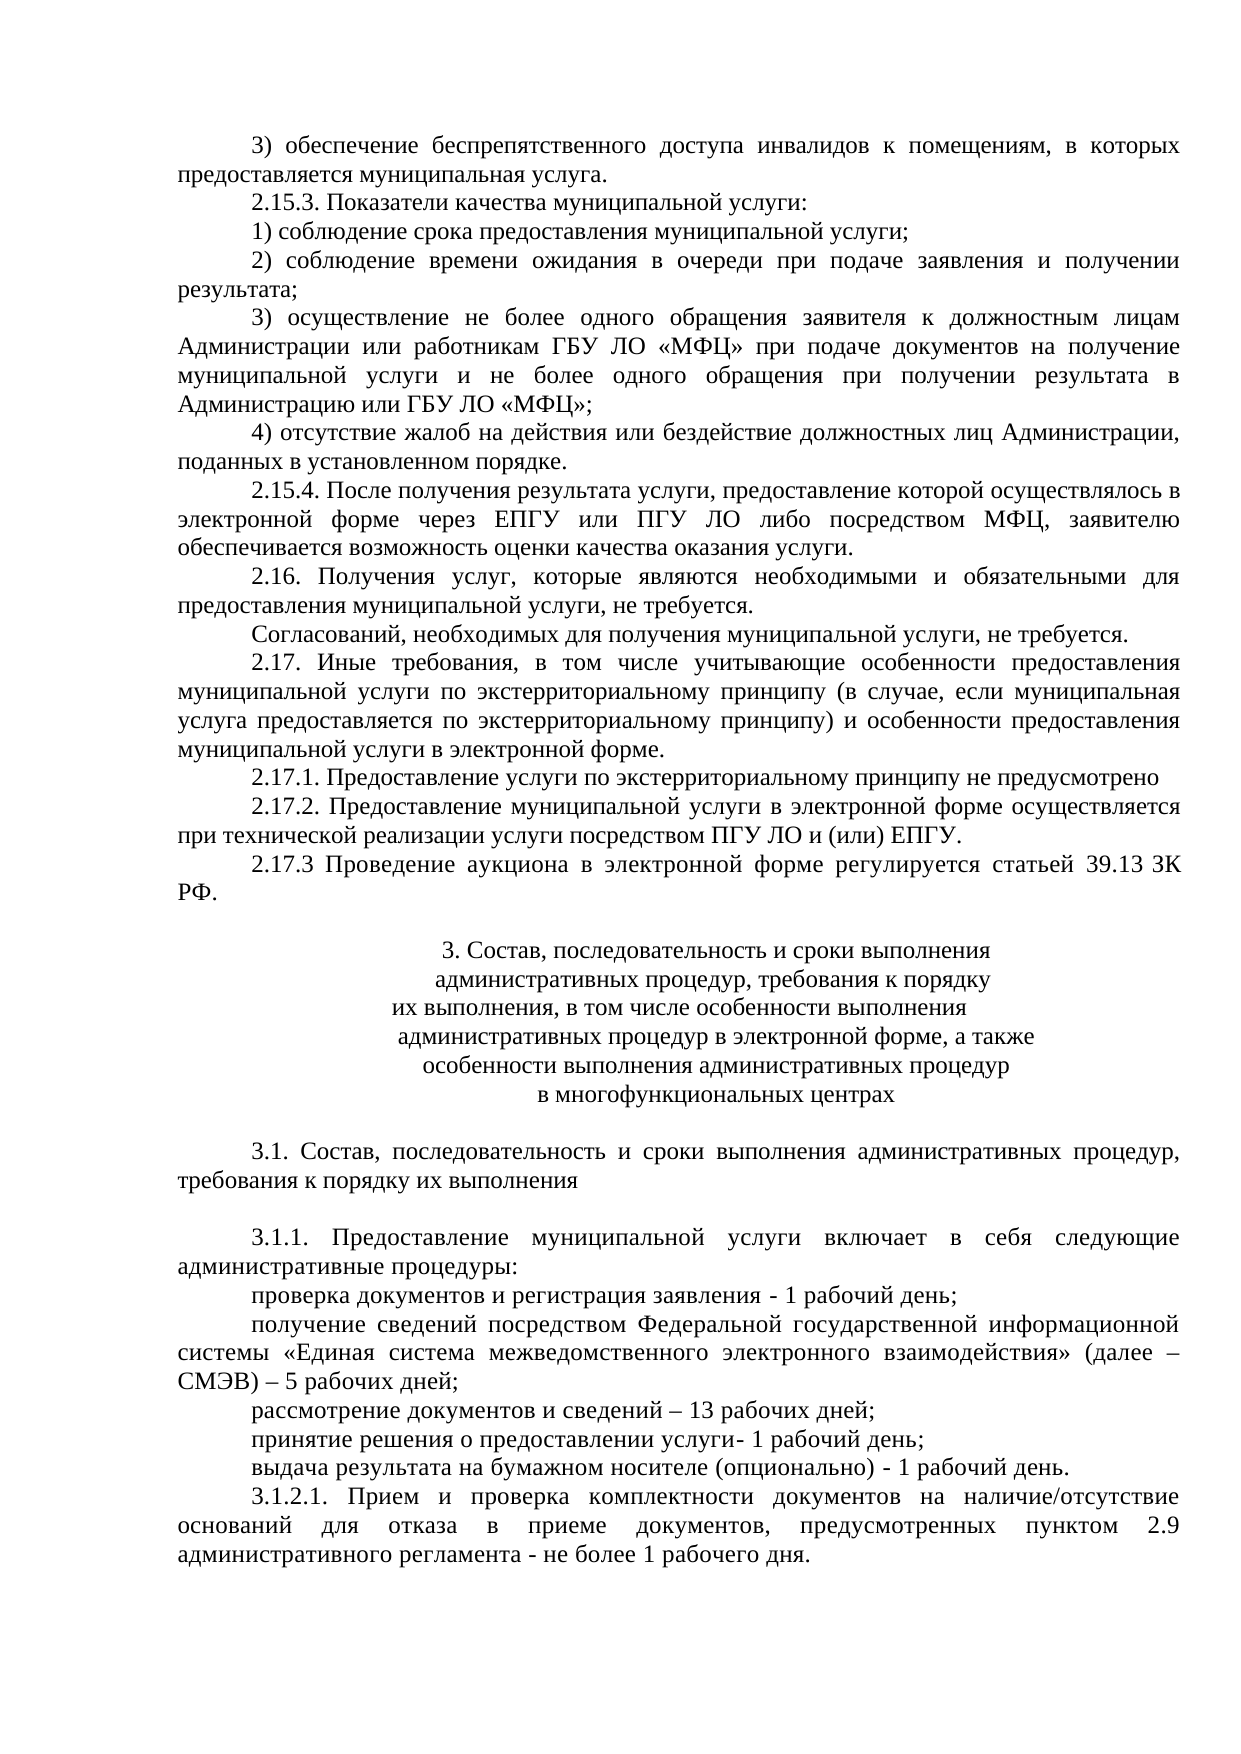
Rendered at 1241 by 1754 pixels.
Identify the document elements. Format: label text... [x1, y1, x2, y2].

text 2.15.3. Показатели качества муниципальной услуги: [177, 187, 1181, 216]
text 3.1. Состав, последовательность и сроки выполнения административных процедур, требования к порядку их выполнения [177, 1136, 1181, 1194]
text выдача результата на бумажном носителе (опционально) - 1 рабочий день. [177, 1452, 1181, 1481]
text 3) осуществление не более одного обращения заявителя к должностным лицам Администрации или работникам ГБУ ЛО «МФЦ» при подаче документов на получение муниципальной услуги и не более одного обращения при получении результата в Администрацию или ГБУ ЛО «МФЦ»; [177, 302, 1181, 417]
text 2) соблюдение времени ожидания в очереди при подаче заявления и получении результата; [177, 245, 1181, 302]
text 2.17.2. Предоставление муниципальной услуги в электронной форме осуществляется при технической реализации услуги посредством ПГУ ЛО и (или) ЕПГУ. [177, 791, 1181, 849]
text административных процедур в электронной форме, а также [177, 1021, 1181, 1050]
text 3. Состав, последовательность и сроки выполнения [177, 935, 1181, 964]
text 4) отсутствие жалоб на действия или бездействие должностных лиц Администрации, поданных в установленном порядке. [177, 417, 1181, 475]
text 3.1.1. Предоставление муниципальной услуги включает в себя следующие административные процедуры: [177, 1222, 1181, 1280]
text 2.17. Иные требования, в том числе учитывающие особенности предоставления муниципальной услуги по экстерриториальному принципу (в случае, если муниципальная услуга предоставляется по экстерриториальному принципу) и особенности предоставления муниципальной услуги в электронной форме. [177, 647, 1181, 762]
text принятие решения о предоставлении услуги- 1 рабочий день; [177, 1424, 1181, 1452]
text 1) соблюдение срока предоставления муниципальной услуги; [177, 216, 1181, 245]
text 3) обеспечение беспрепятственного доступа инвалидов к помещениям, в которых предоставляется муниципальная услуга. [177, 130, 1181, 187]
text проверка документов и регистрация заявления - 1 рабочий день; [177, 1280, 1181, 1309]
text административных процедур, требования к порядку их выполнения, в том числе особенности выполнения [177, 964, 1181, 1021]
text в многофункциональных центрах [177, 1079, 1181, 1107]
text 2.17.3 Проведение аукциона в электронной форме регулируется статьей 39.13 ЗК РФ. [177, 849, 1181, 906]
text 2.16. Получения услуг, которые являются необходимыми и обязательными для предоставления муниципальной услуги, не требуется. [177, 561, 1181, 619]
text 2.15.4. После получения результата услуги, предоставление которой осуществлялось в электронной форме через ЕПГУ или ПГУ ЛО либо посредством МФЦ, заявителю обеспечивается возможность оценки качества оказания услуги. [177, 475, 1181, 561]
text 3.1.2.1. Прием и проверка комплектности документов на наличие/отсутствие оснований для отказа в приеме документов, предусмотренных пунктом 2.9 административного регламента - не более 1 рабочего дня. [177, 1481, 1181, 1567]
text рассмотрение документов и сведений – 13 рабочих дней; [177, 1395, 1181, 1424]
text получение сведений посредством Федеральной государственной информационной системы «Единая система межведомственного электронного взаимодействия» (далее – СМЭВ) – 5 рабочих дней; [177, 1309, 1181, 1395]
text 2.17.1. Предоставление услуги по экстерриториальному принципу не предусмотрено [177, 762, 1181, 791]
text особенности выполнения административных процедур [177, 1050, 1181, 1079]
text Согласований, необходимых для получения муниципальной услуги, не требуется. [177, 619, 1181, 647]
